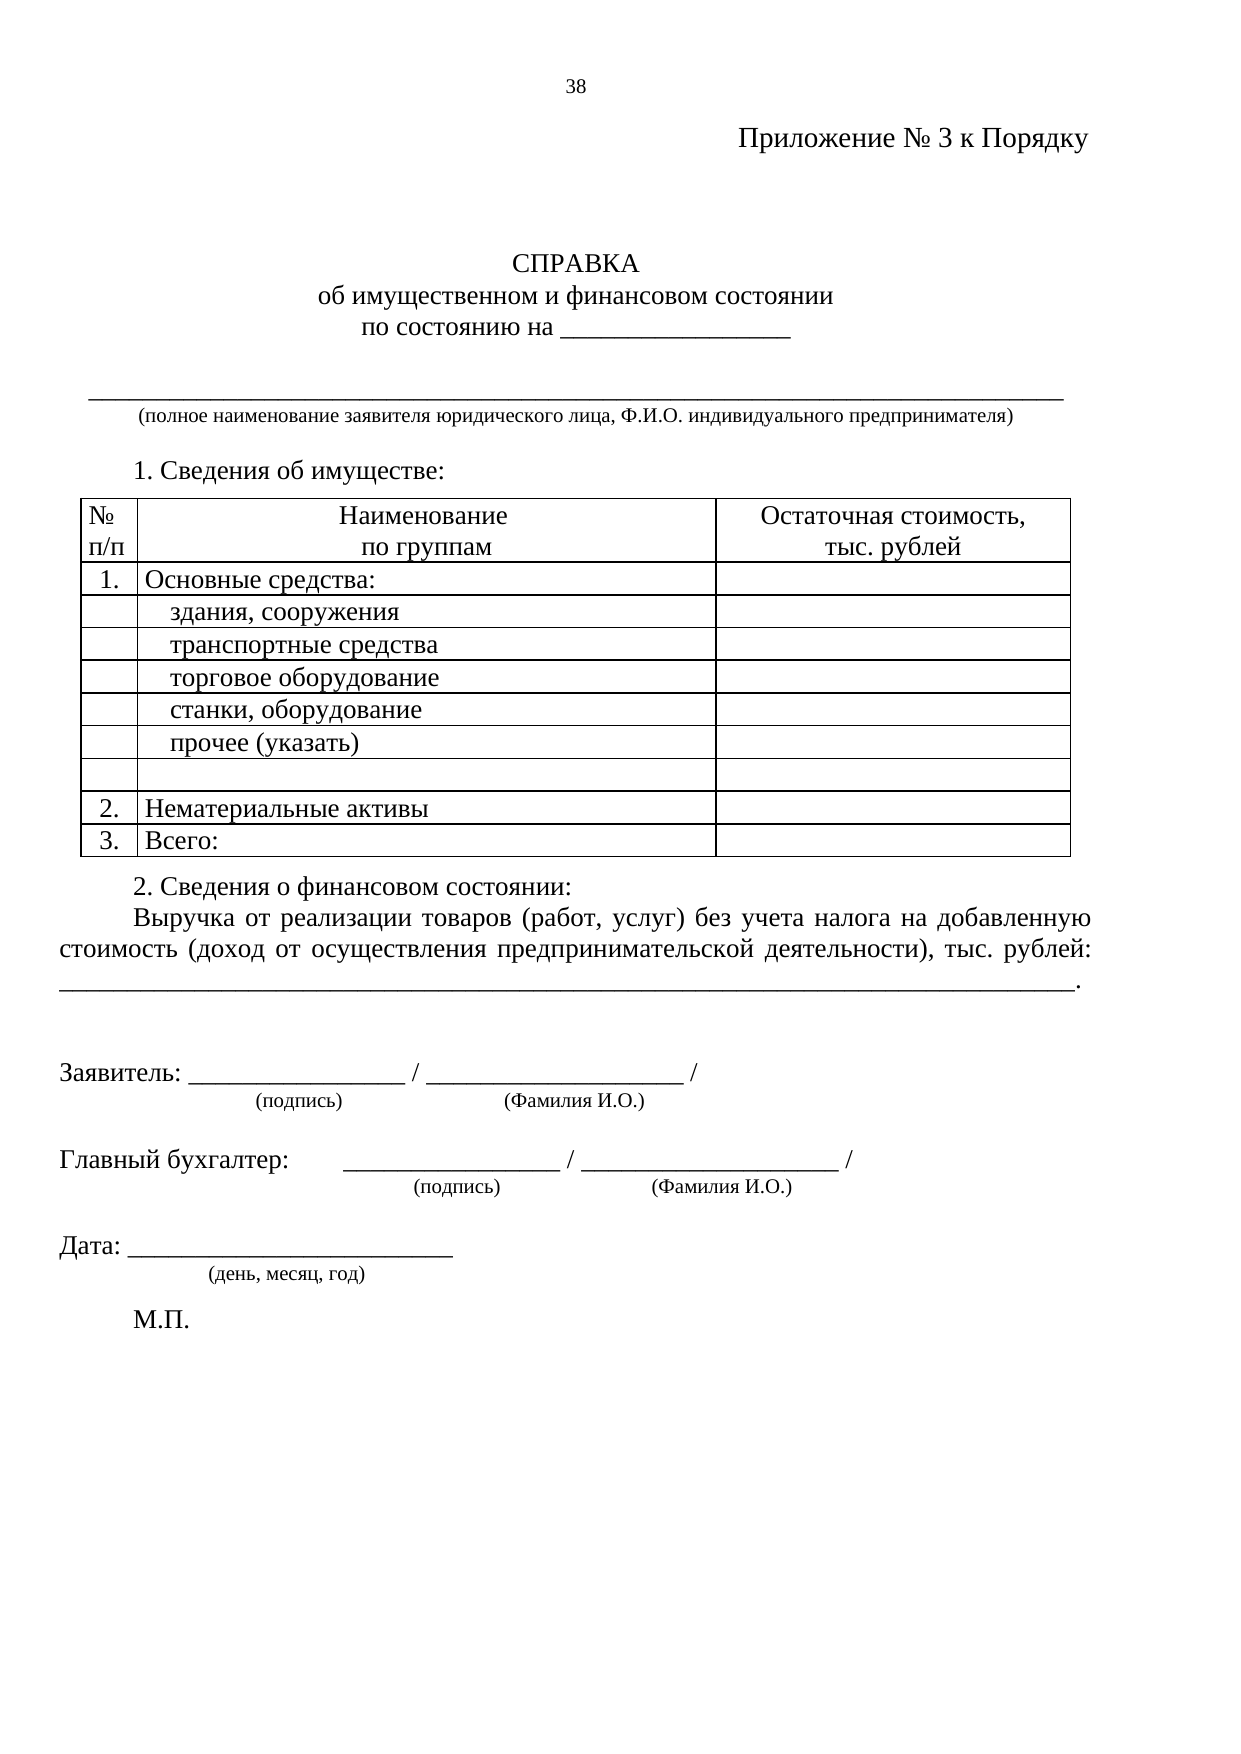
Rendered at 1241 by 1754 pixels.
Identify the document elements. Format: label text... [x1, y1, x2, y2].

table_cell [717, 759, 1070, 790]
table_cell Основные средства: [138, 563, 715, 594]
table_cell [82, 759, 137, 790]
table_cell Всего: [138, 825, 715, 856]
table_cell 1. [82, 563, 137, 594]
table_header Наименование по группам [138, 499, 715, 561]
text Главный бухгалтер: ________________ / ___________________ / [59, 1143, 1092, 1174]
text 2. Сведения о финансовом состоянии: [59, 870, 1092, 901]
table_cell [717, 563, 1070, 594]
table_cell станки, оборудование [138, 694, 715, 725]
table_cell транспортные средства [138, 628, 715, 659]
table_cell [82, 661, 137, 692]
text 1. Сведения об имуществе: [59, 454, 1092, 485]
table_cell здания, сооружения [138, 596, 715, 627]
table_cell [82, 694, 137, 725]
text Приложение № 3 к Порядку [575, 121, 1092, 154]
table_cell [717, 628, 1070, 659]
table_header Остаточная стоимость, тыс. рублей [717, 499, 1070, 561]
table_cell [82, 628, 137, 659]
text по состоянию на _________________ [59, 310, 1092, 341]
text (подпись) (Фамилия И.О.) [59, 1088, 1092, 1112]
table_cell прочее (указать) [138, 726, 715, 757]
text Дата: ________________________ [59, 1229, 1092, 1260]
table_cell Нематериальные активы [138, 792, 715, 823]
text (подпись) (Фамилия И.О.) [59, 1174, 1092, 1198]
text об имущественном и финансовом состоянии [59, 279, 1092, 310]
text ________________________________________________________________________ [59, 372, 1092, 403]
text Заявитель: ________________ / ___________________ / [59, 1057, 1092, 1088]
text М.П. [59, 1304, 1092, 1335]
table_cell 3. [82, 825, 137, 856]
text (полное наименование заявителя юридического лица, Ф.И.О. индивидуального предпринимателя) [59, 403, 1092, 427]
table_cell [138, 759, 715, 790]
table_cell [717, 726, 1070, 757]
table_cell [717, 825, 1070, 856]
text (день, месяц, год) [59, 1260, 1092, 1284]
table_cell торговое оборудование [138, 661, 715, 692]
table_cell [82, 726, 137, 757]
table_cell 2. [82, 792, 137, 823]
table_header № п/п [82, 499, 137, 561]
table_cell [717, 661, 1070, 692]
text Выручка от реализации товаров (работ, услуг) без учета налога на добавленную стоимость (доход от осуществления предпринимательской деятельности), тыс. рублей: ___________________________________________________________________________. [59, 901, 1092, 994]
text СПРАВКА [59, 248, 1092, 279]
table_cell [717, 792, 1070, 823]
table_cell [82, 596, 137, 627]
table_cell [717, 694, 1070, 725]
table_cell [717, 596, 1070, 627]
